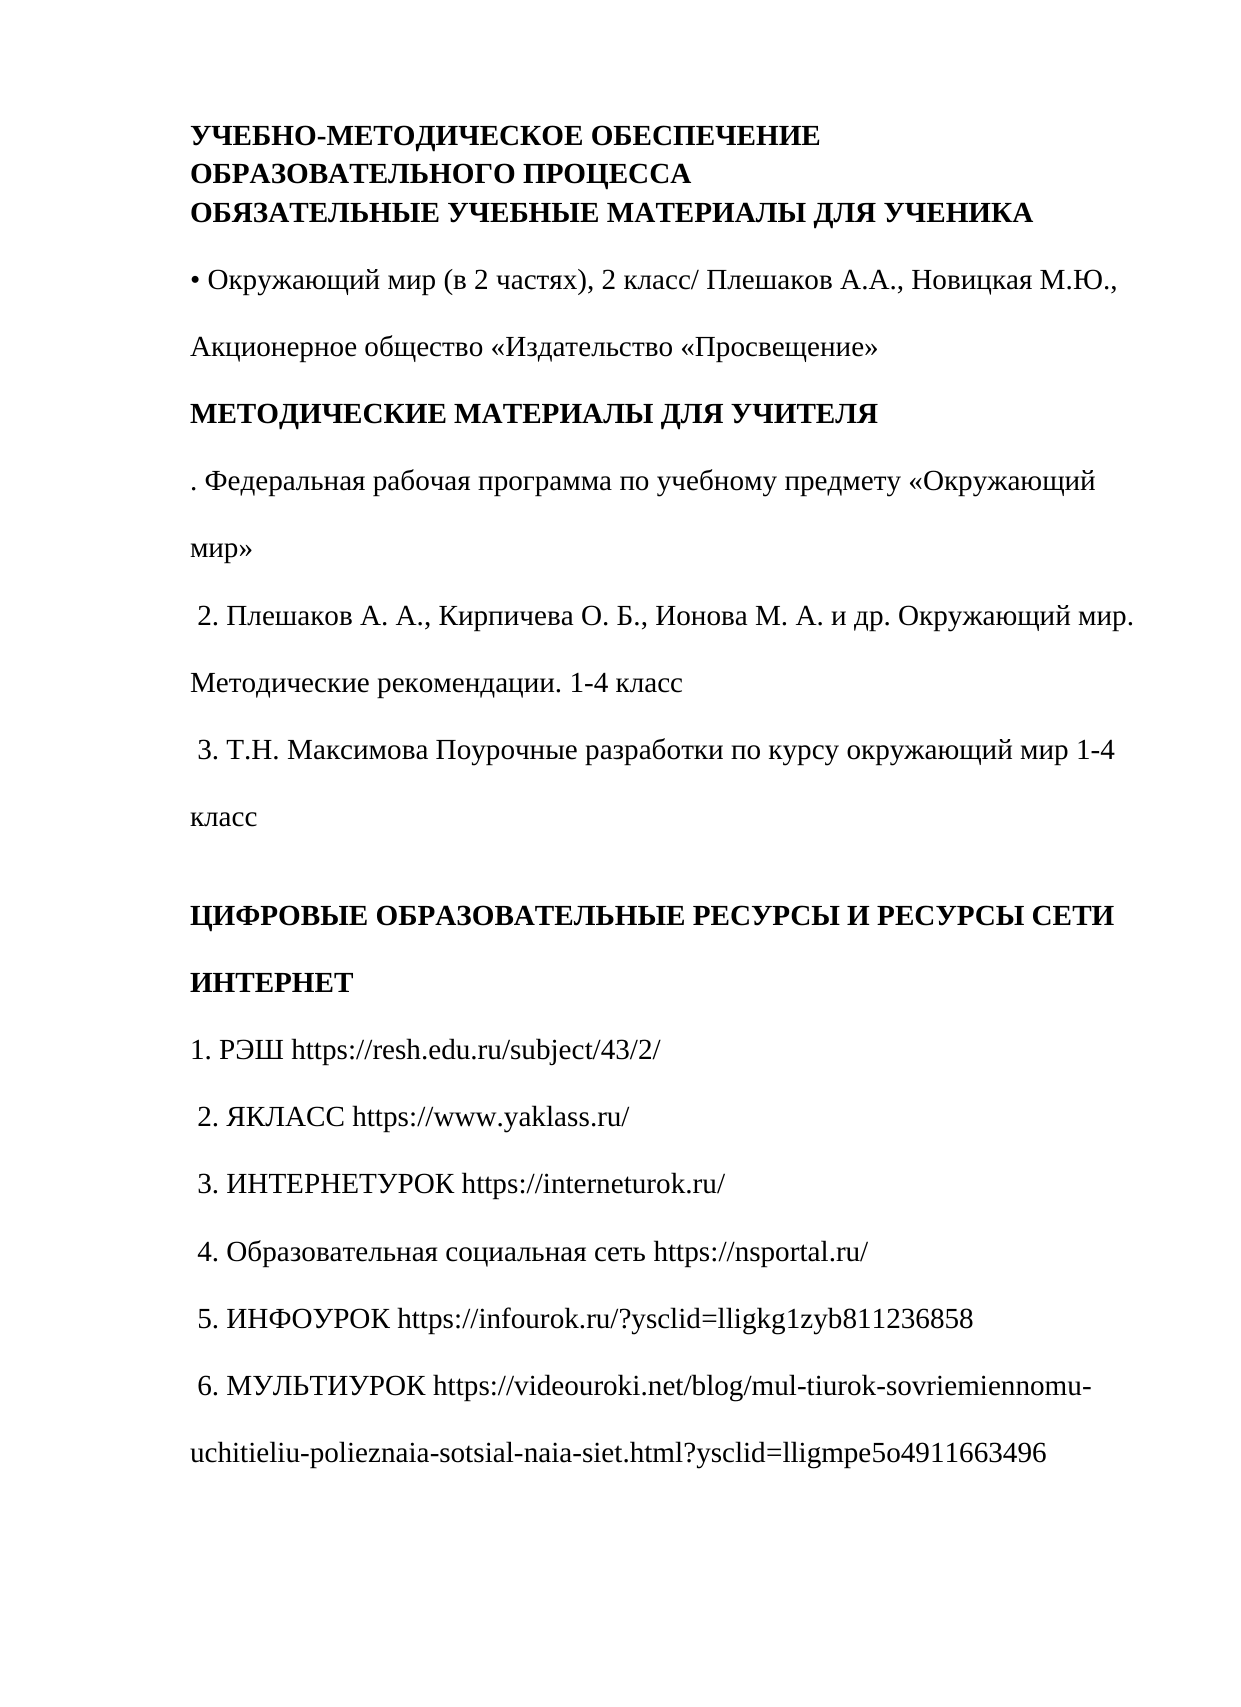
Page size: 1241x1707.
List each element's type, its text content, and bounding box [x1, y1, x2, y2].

text ОБЯЗАТЕЛЬНЫЕ УЧЕБНЫЕ МАТЕРИАЛЫ ДЛЯ УЧЕНИКА [190, 195, 1152, 229]
text МЕТОДИЧЕСКИЕ МАТЕРИАЛЫ ДЛЯ УЧИТЕЛЯ [190, 396, 1152, 430]
text ​‌• Окружающий мир (в 2 частях), 2 класс/ Плешаков А.А., Новицкая М.Ю., Акционерное общество «Издательство «Просвещение»‌​ [190, 262, 1152, 363]
text УЧЕБНО-МЕТОДИЧЕСКОЕ ОБЕСПЕЧЕНИЕ ОБРАЗОВАТЕЛЬНОГО ПРОЦЕССА [190, 118, 1152, 190]
text ​‌. Федеральная рабочая программа по учебному предмету «Окружающий мир» 2. Плешаков А. А., Кирпичева О. Б., Ионова М. А. и др. Окружающий мир. Методические рекомендации. 1-4 класс 3. Т.Н. Максимова Поурочные разработки по курсу окружающий мир 1-4 класс [190, 463, 1152, 832]
text ЦИФРОВЫЕ ОБРАЗОВАТЕЛЬНЫЕ РЕСУРСЫ И РЕСУРСЫ СЕТИ ИНТЕРНЕТ [190, 898, 1152, 999]
text ​​‌1. РЭШ https://resh.edu.ru/subject/43/2/ 2. ЯКЛАСС https://www.yaklass.ru/ 3. ИНТЕРНЕТУРОК https://interneturok.ru/ 4. Образовательная социальная сеть https://nsportal.ru/ 5. ИНФОУРОК https://infourok.ru/?ysclid=lligkg1zyb811236858 6. МУЛЬТИУРОК https://videouroki.net/blog/mul-tiurok-sovriemiennomu-uchitieliu-polieznaia-sotsial-naia-siet.html?ysclid=lligmpe5o4911663496 ‌ [190, 1032, 1152, 1536]
